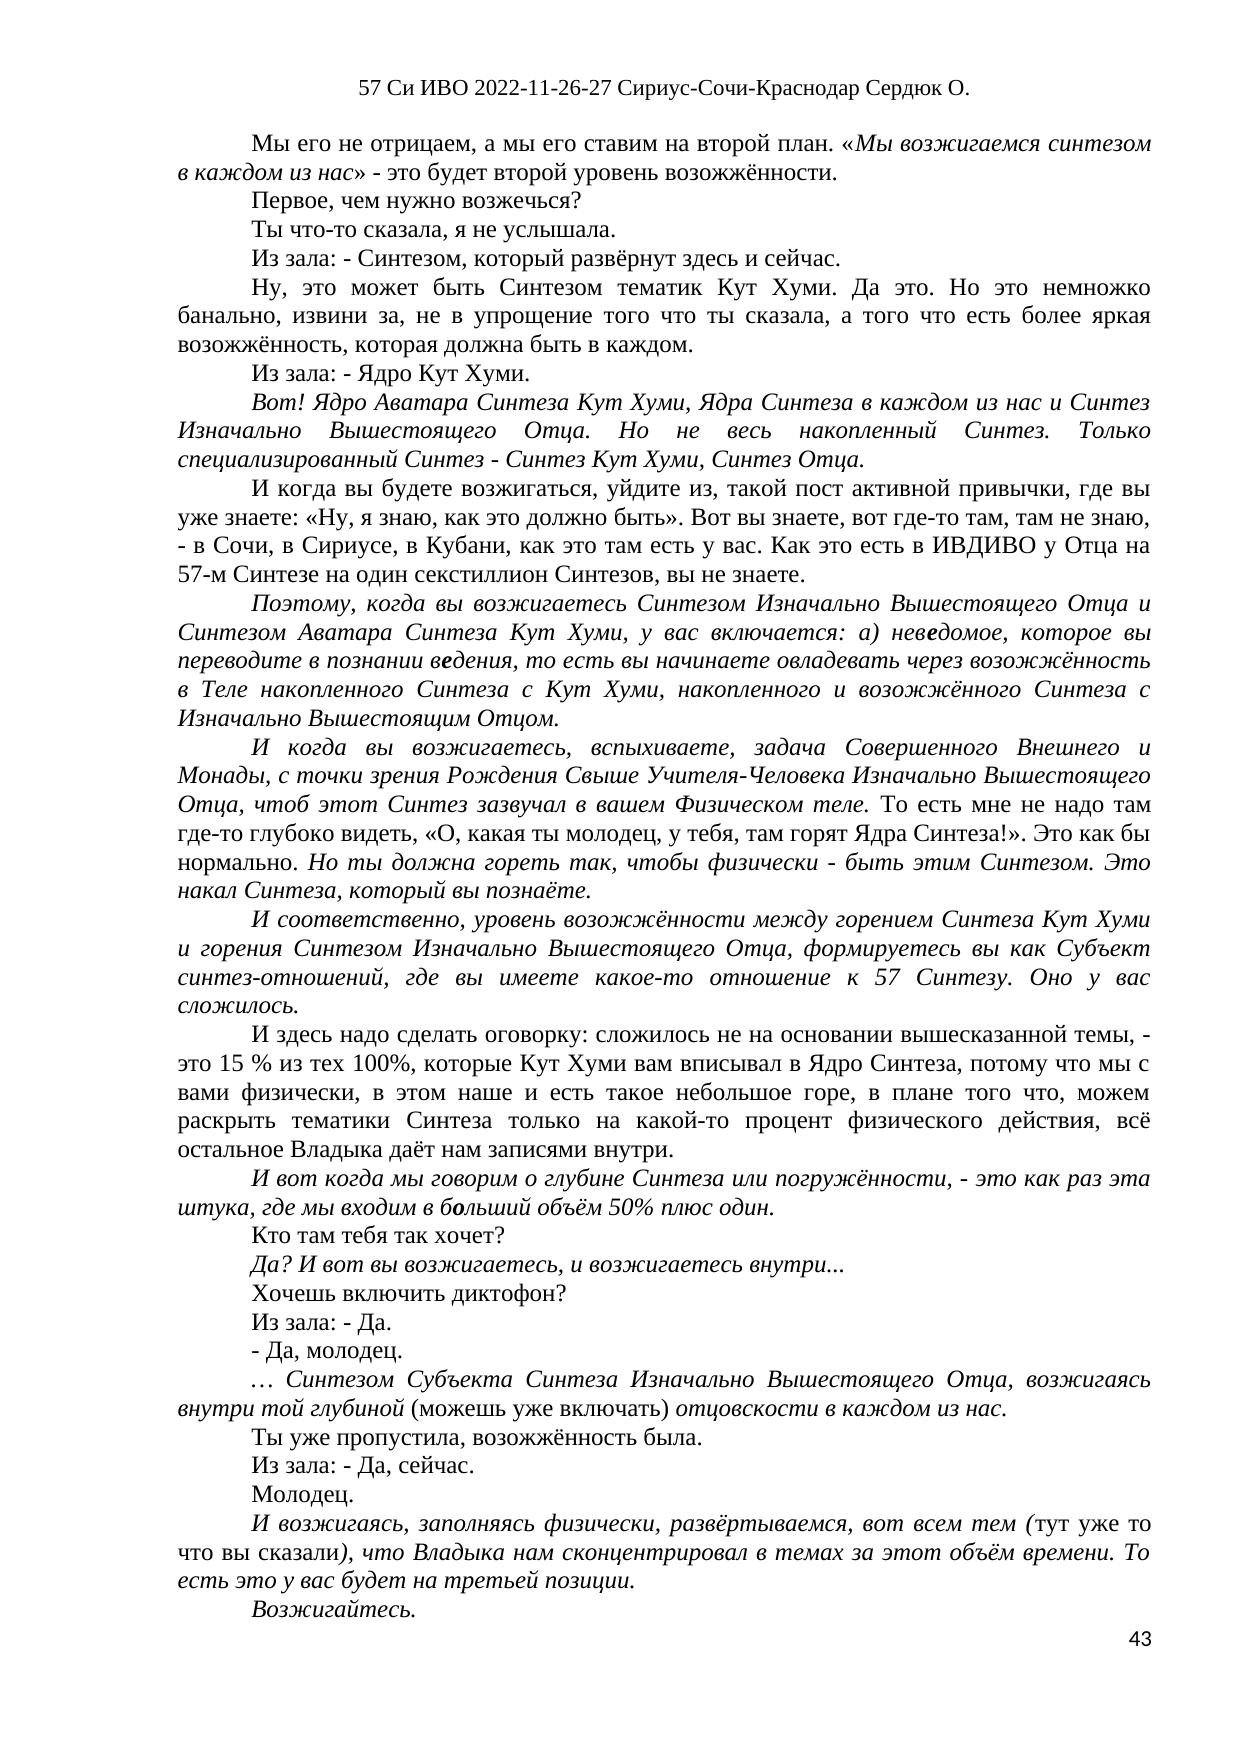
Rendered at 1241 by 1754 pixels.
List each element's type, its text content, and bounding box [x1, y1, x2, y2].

text Ты что-то сказала, я не услышала. [177, 214, 1152, 243]
text - Да, молодец. [177, 1336, 1152, 1364]
text Поэтому, когда вы возжигаетесь Синтезом Изначально Вышестоящего Отца и Синтезом Аватара Синтеза Кут Хуми, у вас включается: а) неведомое, которое вы переводите в познании ведения, то есть вы начинаете овладевать через возожжённость в Теле накопленного Синтеза с Кут Хуми, накопленного и возожжённого Синтеза с Изначально Вышестоящим Отцом. [177, 588, 1152, 732]
text И возжигаясь, заполняясь физически, развёртываемся, вот всем тем (тут уже то что вы сказали), что Владыка нам сконцентрировал в темах за этот объём времени. То есть это у вас будет на третьей позиции. [177, 1508, 1152, 1594]
text Из зала: - Ядро Кут Хуми. [177, 358, 1152, 387]
text Молодец. [177, 1479, 1152, 1508]
text Да? И вот вы возжигаетесь, и возжигаетесь внутри... [177, 1249, 1152, 1278]
text И здесь надо сделать оговорку: сложилось не на основании вышесказанной темы, - это 15 % из тех 100%, которые Кут Хуми вам вписывал в Ядро Синтеза, потому что мы с вами физически, в этом наше и есть такое небольшое горе, в плане того что, можем раскрыть тематики Синтеза только на какой-то процент физического действия, всё остальное Владыка даёт нам записями внутри. [177, 1019, 1152, 1163]
text Из зала: - Синтезом, который развёрнут здесь и сейчас. [177, 243, 1152, 272]
text И когда вы возжигаетесь, вспыхиваете, задача Совершенного Внешнего и Монады, с точки зрения Рождения Свыше Учителя-Человека Изначально Вышестоящего Отца, чтоб этот Синтез зазвучал в вашем Физическом теле. То есть мне не надо там где-то глубоко видеть, «О, какая ты молодец, у тебя, там горят Ядра Синтеза!». Это как бы нормально. Но ты должна гореть так, чтобы физически - быть этим Синтезом. Это накал Синтеза, который вы познаёте. [177, 732, 1152, 904]
text Ну, это может быть Синтезом тематик Кут Хуми. Да это. Но это немножко банально, извини за, не в упрощение того что ты сказала, а того что есть более яркая возожжённость, которая должна быть в каждом. [177, 272, 1152, 358]
text Хочешь включить диктофон? [177, 1278, 1152, 1307]
text И когда вы будете возжигаться, уйдите из, такой пост активной привычки, где вы уже знаете: «Ну, я знаю, как это должно быть». Вот вы знаете, вот где-то там, там не знаю, - в Сочи, в Сириусе, в Кубани, как это там есть у вас. Как это есть в ИВДИВО у Отца на 57-м Синтезе на один секстиллион Синтезов, вы не знаете. [177, 473, 1152, 588]
text Вот! Ядро Аватара Синтеза Кут Хуми, Ядра Синтеза в каждом из нас и Синтез Изначально Вышестоящего Отца. Но не весь накопленный Синтез. Только специализированный Синтез - Синтез Кут Хуми, Синтез Отца. [177, 387, 1152, 473]
text Возжигайтесь. [177, 1594, 1152, 1623]
text … Синтезом Субъекта Синтеза Изначально Вышестоящего Отца, возжигаясь внутри той глубиной (можешь уже включать) отцовскости в каждом из нас. [177, 1364, 1152, 1422]
text Из зала: - Да. [177, 1307, 1152, 1336]
text И соответственно, уровень возожжённости между горением Синтеза Кут Хуми и горения Синтезом Изначально Вышестоящего Отца, формируетесь вы как Субъект синтез-отношений, где вы имеете какое-то отношение к 57 Синтезу. Оно у вас сложилось. [177, 904, 1152, 1019]
text И вот когда мы говорим о глубине Синтеза или погружённости, - это как раз эта штука, где мы входим в больший объём 50% плюс один. [177, 1163, 1152, 1221]
text Ты уже пропустила, возожжённость была. [177, 1422, 1152, 1451]
text Кто там тебя так хочет? [177, 1221, 1152, 1249]
text Первое, чем нужно возжечься? [177, 186, 1152, 214]
text Мы его не отрицаем, а мы его ставим на второй план. «Мы возжигаемся синтезом в каждом из нас» - это будет второй уровень возожжённости. [177, 128, 1152, 186]
text Из зала: - Да, сейчас. [177, 1451, 1152, 1479]
